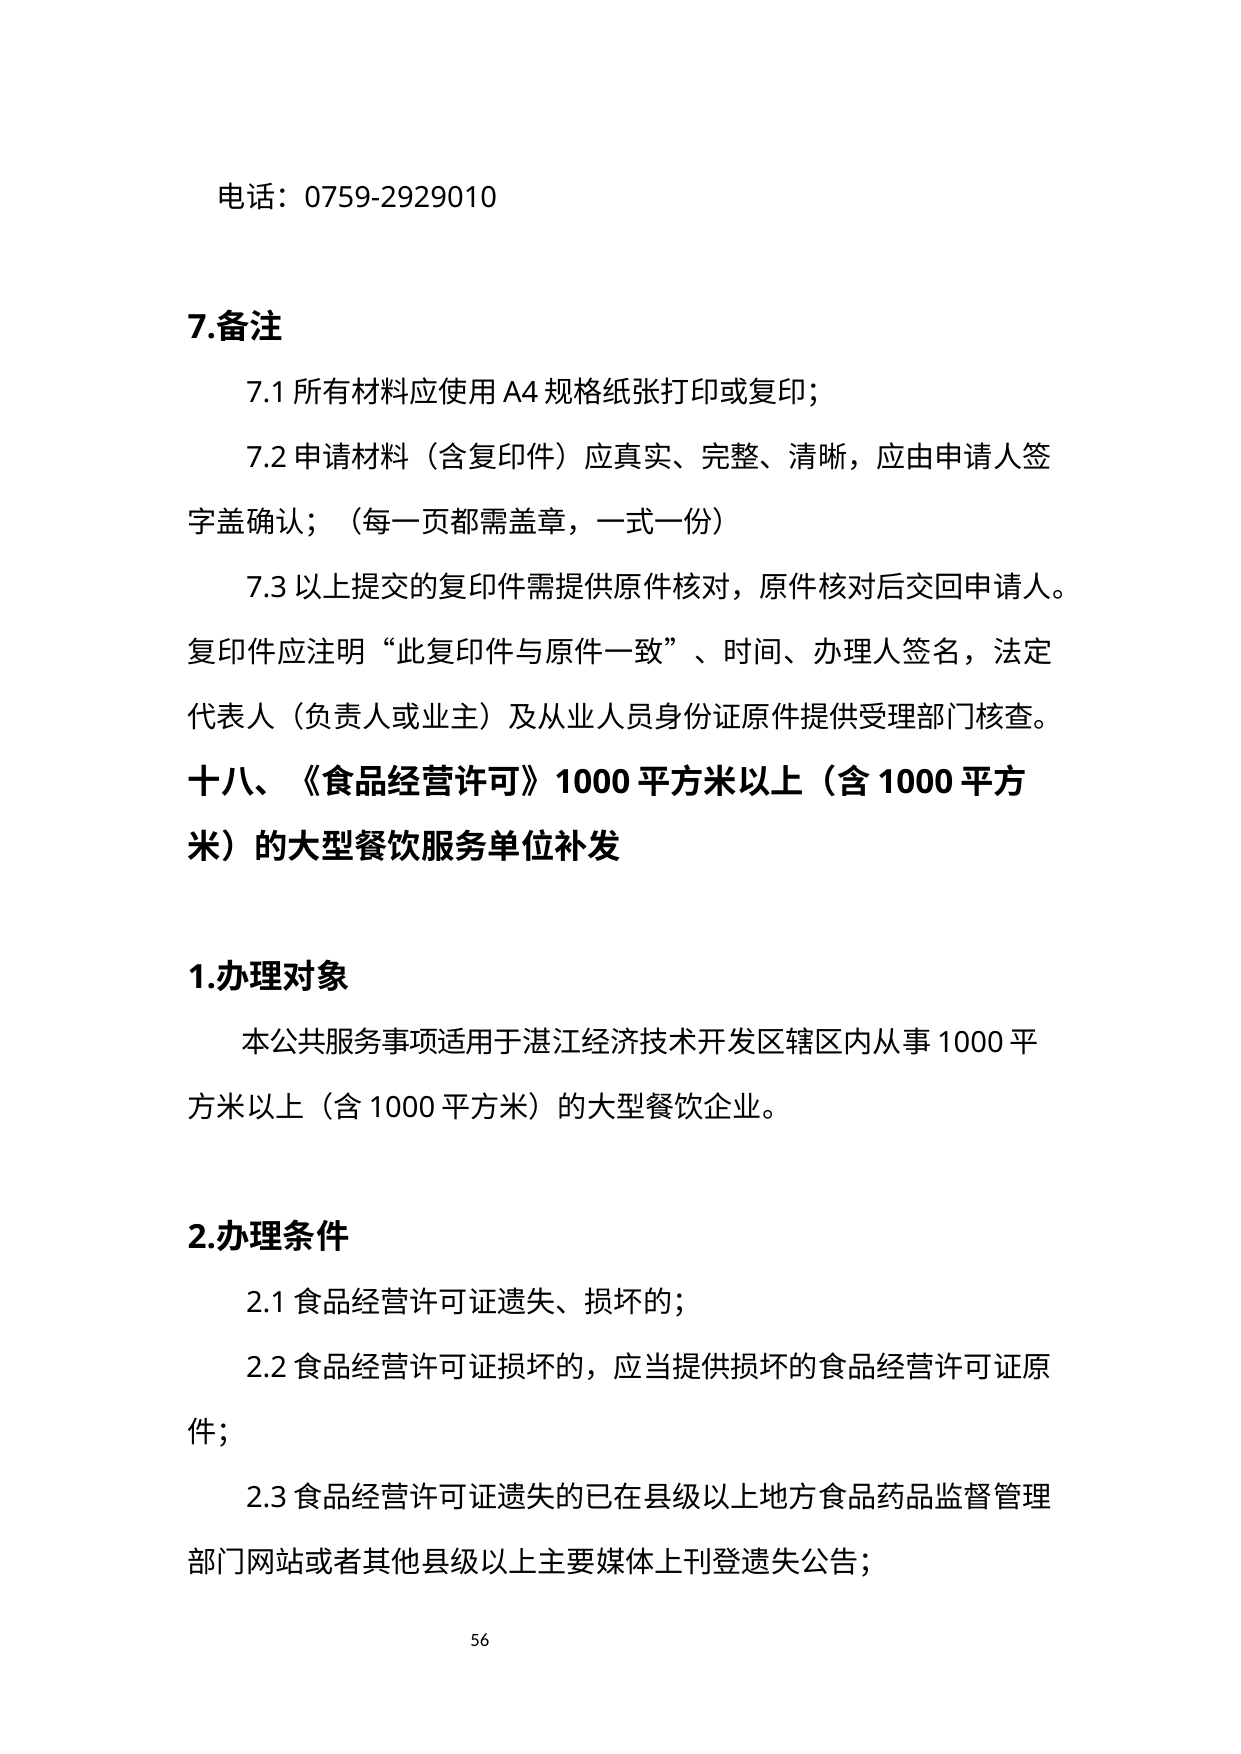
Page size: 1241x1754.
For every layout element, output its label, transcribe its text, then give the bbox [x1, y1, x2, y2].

text 7.2申请材料（含复印件）应真实、完整、清晰，应由申请人签字盖确认；（每一页都需盖章，一式一份） [187, 422, 1053, 552]
text 十八、《食品经营许可》1000平方米以上（含1000平方米）的大型餐饮服务单位补发 [187, 747, 1053, 877]
text 7.1所有材料应使用A4规格纸张打印或复印； [187, 357, 1053, 422]
text 7.备注 [187, 292, 1053, 357]
text 1.办理对象 [187, 942, 1053, 1007]
text 2.办理条件 [187, 1202, 1053, 1267]
text 7.3以上提交的复印件需提供原件核对，原件核对后交回申请人。复印件应注明“此复印件与原件一致”、时间、办理人签名，法定代表人（负责人或业主）及从业人员身份证原件提供受理部门核查。 [187, 552, 1053, 747]
text 电话：0759-2929010 [187, 162, 1053, 227]
text 2.2食品经营许可证损坏的，应当提供损坏的食品经营许可证原件； [187, 1332, 1053, 1462]
text 2.3食品经营许可证遗失的已在县级以上地方食品药品监督管理部门网站或者其他县级以上主要媒体上刊登遗失公告； [187, 1462, 1053, 1592]
text 本公共服务事项适用于湛江经济技术开发区辖区内从事1000平方米以上（含1000平方米）的大型餐饮企业。 [187, 1007, 1053, 1137]
text 2.1食品经营许可证遗失、损坏的； [187, 1267, 1053, 1332]
